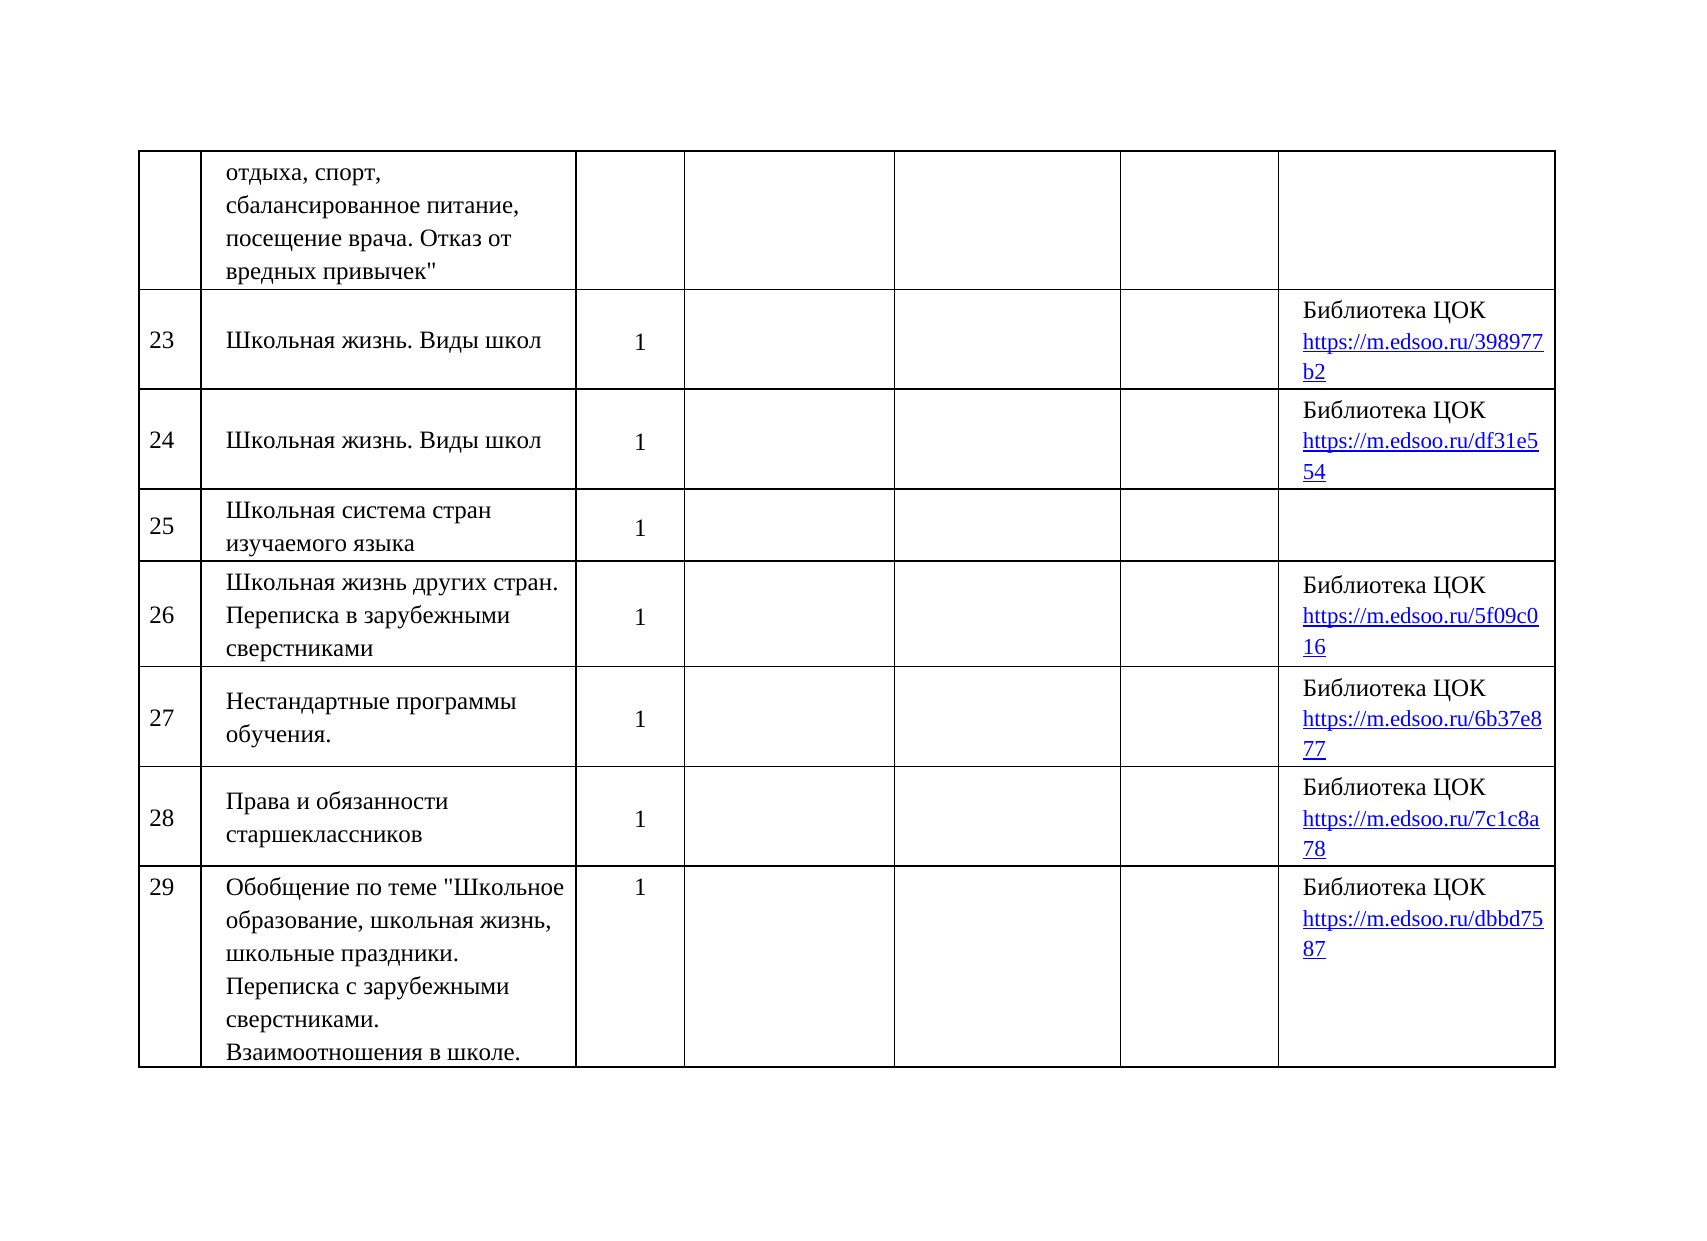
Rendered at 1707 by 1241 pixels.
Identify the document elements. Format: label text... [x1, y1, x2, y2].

table_cell Библиотека ЦОК https://m.edsoo.ru/5f09c016 [1279, 562, 1554, 666]
table_cell 29 [140, 867, 200, 1066]
table_cell [895, 767, 1120, 865]
table_cell Библиотека ЦОК https://m.edsoo.ru/398977b2 [1279, 290, 1554, 388]
table_cell [895, 290, 1120, 388]
table_cell Нестандартные программы обучения. [202, 667, 575, 766]
table_cell 28 [140, 767, 200, 865]
table_cell [895, 490, 1120, 560]
table_cell [685, 767, 894, 865]
table_cell [1121, 667, 1278, 766]
table_cell 27 [140, 667, 200, 766]
table_cell Библиотека ЦОК https://m.edsoo.ru/6b37e877 [1279, 667, 1554, 766]
table_cell [685, 867, 894, 1066]
table_cell 1 [577, 562, 684, 666]
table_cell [202, 867, 575, 1066]
table_cell 1 [577, 152, 684, 288]
table_cell [685, 490, 894, 560]
table_cell 26 [140, 562, 200, 666]
table_cell 1 [577, 667, 684, 766]
table_cell 24 [140, 390, 200, 488]
table_cell [1121, 290, 1278, 388]
table_cell 1 [577, 490, 684, 560]
table_cell 1 [577, 767, 684, 865]
table_cell [1121, 390, 1278, 488]
table_cell [895, 867, 1120, 1066]
table_cell 22 [140, 152, 200, 288]
table_cell 1 [685, 152, 894, 288]
table_cell [1121, 490, 1278, 560]
table_cell [1121, 767, 1278, 865]
table_cell [1121, 867, 1278, 1066]
table_cell 23 [140, 290, 200, 388]
table_cell [685, 562, 894, 666]
table_cell [685, 390, 894, 488]
table_cell [895, 667, 1120, 766]
table_cell Права и обязанности старшеклассников [202, 767, 575, 865]
table_cell [1121, 152, 1278, 288]
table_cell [202, 152, 575, 288]
table_cell [1279, 490, 1554, 560]
table_cell 1 [577, 867, 684, 1066]
table_cell [685, 290, 894, 388]
table_cell Библиотека ЦОК https://m.edsoo.ru/7c1c8a78 [1279, 767, 1554, 865]
table_cell [685, 667, 894, 766]
table_cell Школьная жизнь. Виды школ [202, 390, 575, 488]
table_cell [1279, 152, 1554, 288]
table_cell Школьная система стран изучаемого языка [202, 490, 575, 560]
table_cell Библиотека ЦОК https://m.edsoo.ru/df31e554 [1279, 390, 1554, 488]
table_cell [1279, 867, 1554, 1066]
table_cell [1121, 562, 1278, 666]
table_cell [895, 152, 1120, 288]
table_cell [895, 390, 1120, 488]
table_cell 1 [577, 390, 684, 488]
table_cell [895, 562, 1120, 666]
table_cell Школьная жизнь. Виды школ [202, 290, 575, 388]
table_cell 1 [577, 290, 684, 388]
table_cell Школьная жизнь других стран. Переписка в зарубежными сверстниками [202, 562, 575, 666]
table_cell 25 [140, 490, 200, 560]
